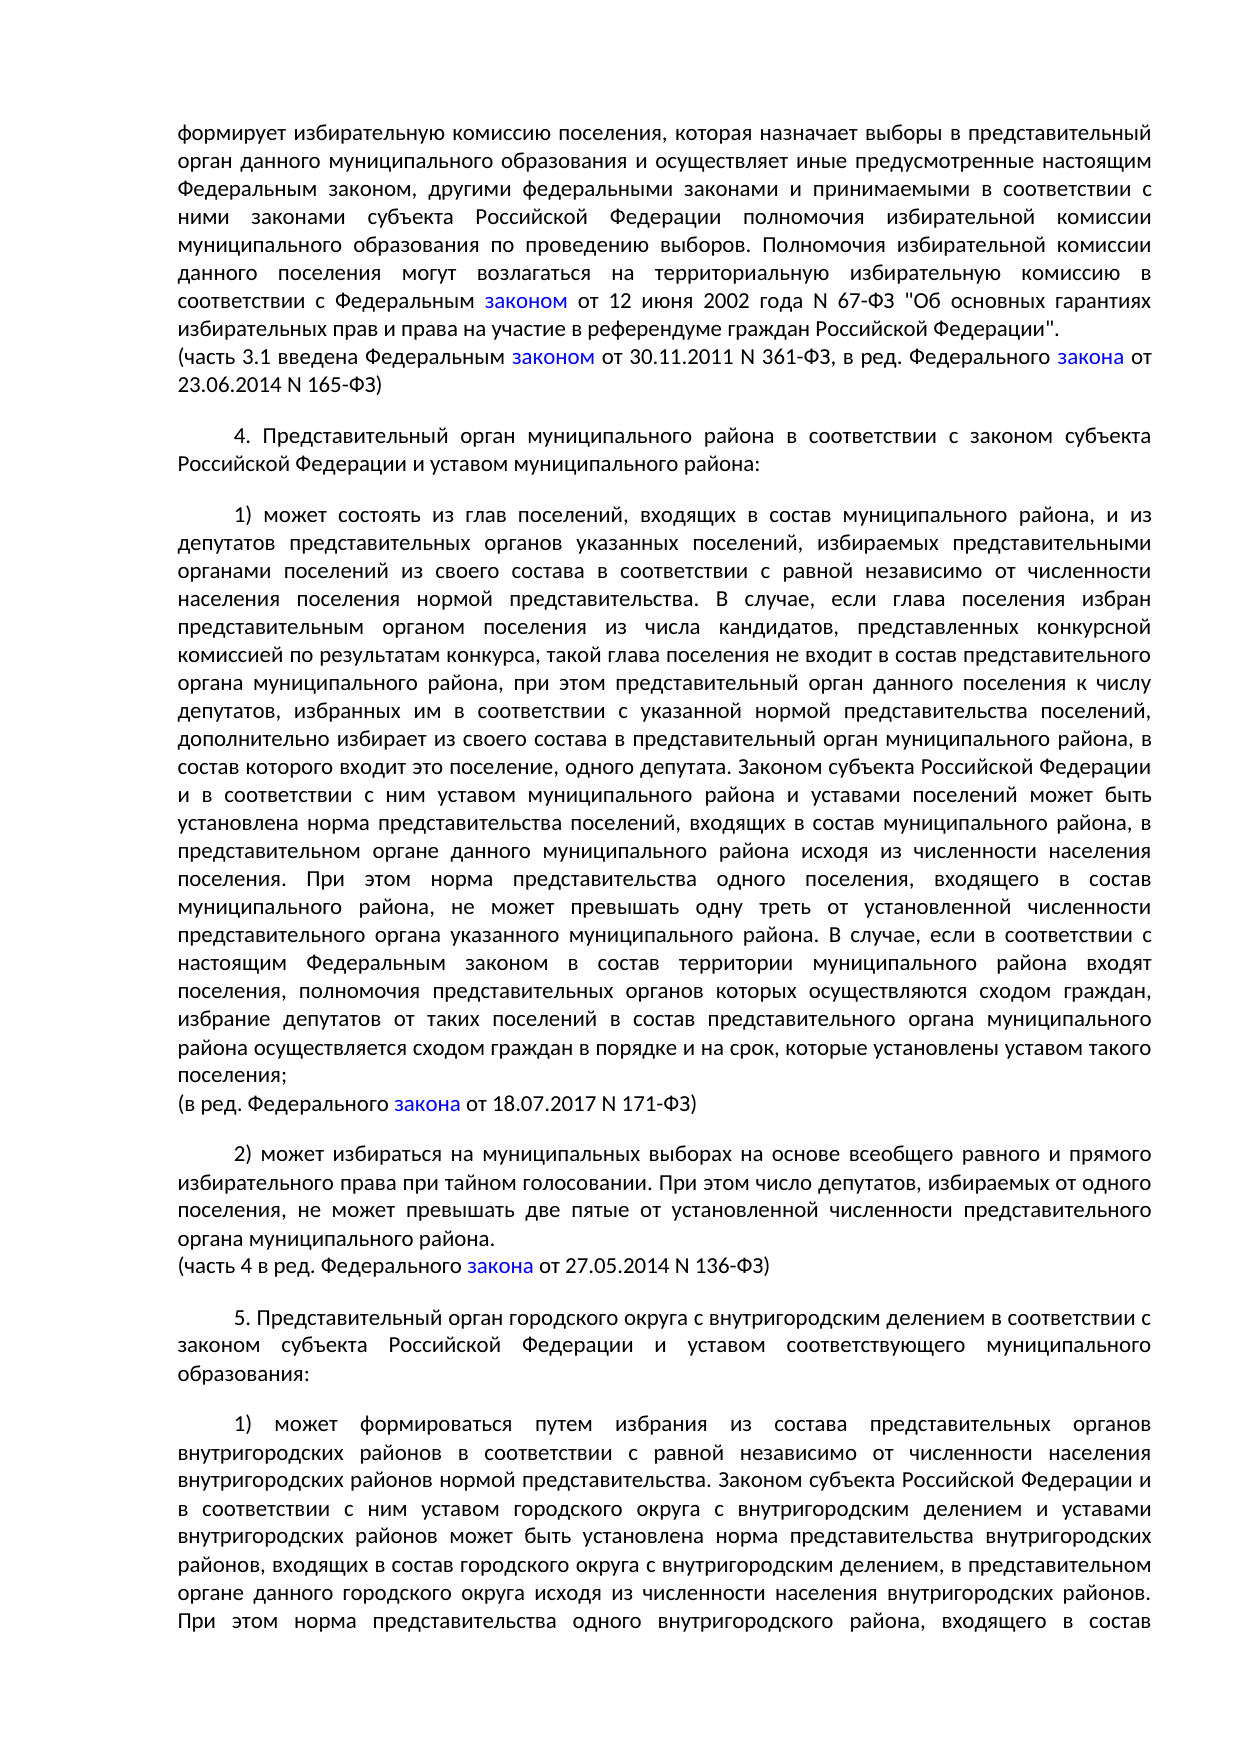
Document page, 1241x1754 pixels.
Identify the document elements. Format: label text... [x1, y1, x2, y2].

text 4. Представительный орган муниципального района в соответствии с законом субъекта Российской Федерации и уставом муниципального района: [177, 421, 1152, 477]
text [177, 118, 1152, 342]
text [177, 1409, 1152, 1634]
text (часть 3.1 введена Федеральным законом от 30.11.2011 N 361-ФЗ, в ред. Федерального закона от 23.06.2014 N 165-ФЗ) [177, 342, 1152, 398]
text (в ред. Федерального закона от 18.07.2017 N 171-ФЗ) [177, 1089, 1152, 1117]
text (часть 4 в ред. Федерального закона от 27.05.2014 N 136-ФЗ) [177, 1252, 1152, 1280]
text 1) может состоять из глав поселений, входящих в состав муниципального района, и из депутатов представительных органов указанных поселений, избираемых представительными органами поселений из своего состава в соответствии с равной независимо от численности населения поселения нормой представительства. В случае, если глава поселения избран представительным органом поселения из числа кандидатов, представленных конкурсной комиссией по результатам конкурса, такой глава поселения не входит в состав представительного органа муниципального района, при этом представительный орган данного поселения к числу депутатов, избранных им в соответствии с указанной нормой представительства поселений, дополнительно избирает из своего состава в представительный орган муниципального района, в состав которого входит это поселение, одного депутата. Законом субъекта Российской Федерации и в соответствии с ним уставом муниципального района и уставами поселений может быть установлена норма представительства поселений, входящих в состав муниципального района, в представительном органе данного муниципального района исходя из численности населения поселения. При этом норма представительства одного поселения, входящего в состав муниципального района, не может превышать одну треть от установленной численности представительного органа указанного муниципального района. В случае, если в соответствии с настоящим Федеральным законом в состав территории муниципального района входят поселения, полномочия представительных органов которых осуществляются сходом граждан, избрание депутатов от таких поселений в состав представительного органа муниципального района осуществляется сходом граждан в порядке и на срок, которые установлены уставом такого поселения; [177, 500, 1152, 1089]
text 5. Представительный орган городского округа с внутригородским делением в соответствии с законом субъекта Российской Федерации и уставом соответствующего муниципального образования: [177, 1303, 1152, 1387]
text 2) может избираться на муниципальных выборах на основе всеобщего равного и прямого избирательного права при тайном голосовании. При этом число депутатов, избираемых от одного поселения, не может превышать две пятые от установленной численности представительного органа муниципального района. [177, 1139, 1152, 1252]
